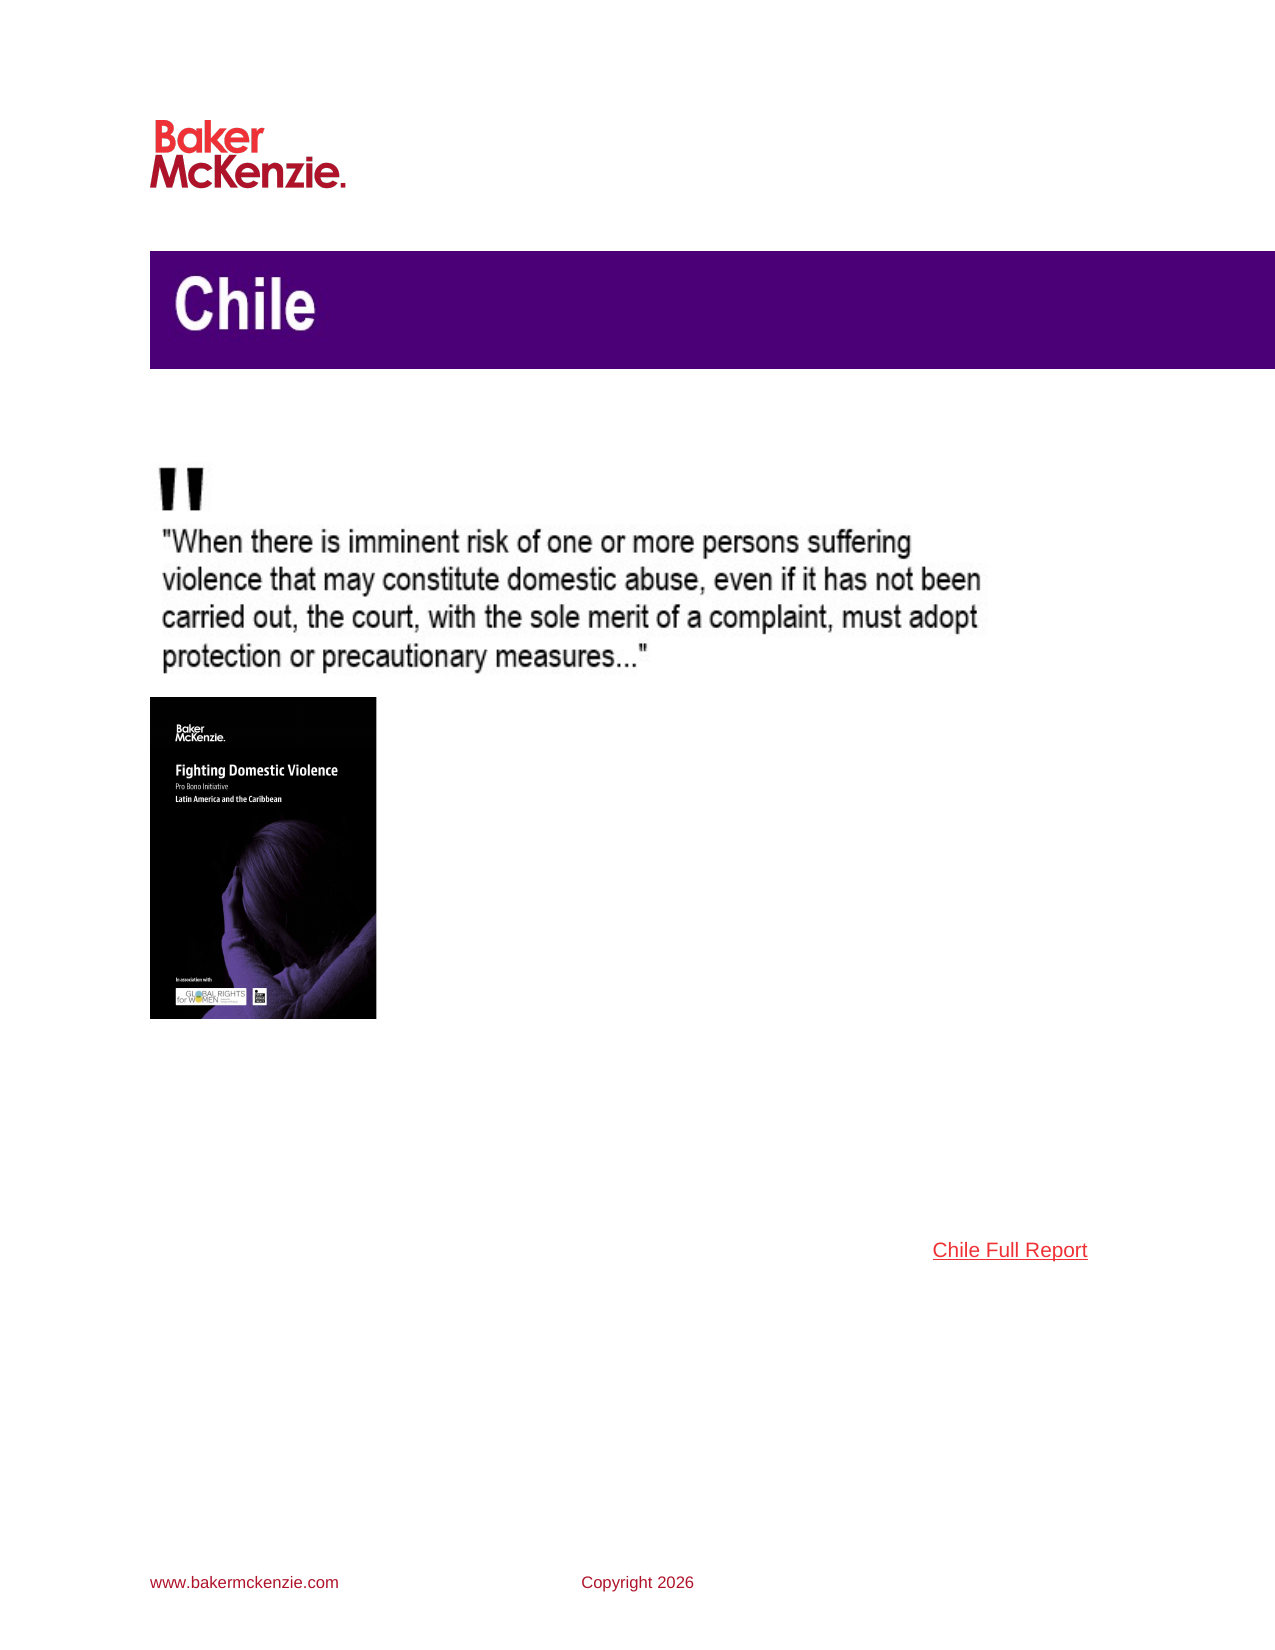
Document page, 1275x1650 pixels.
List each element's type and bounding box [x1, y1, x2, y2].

picture [150, 120, 346, 189]
